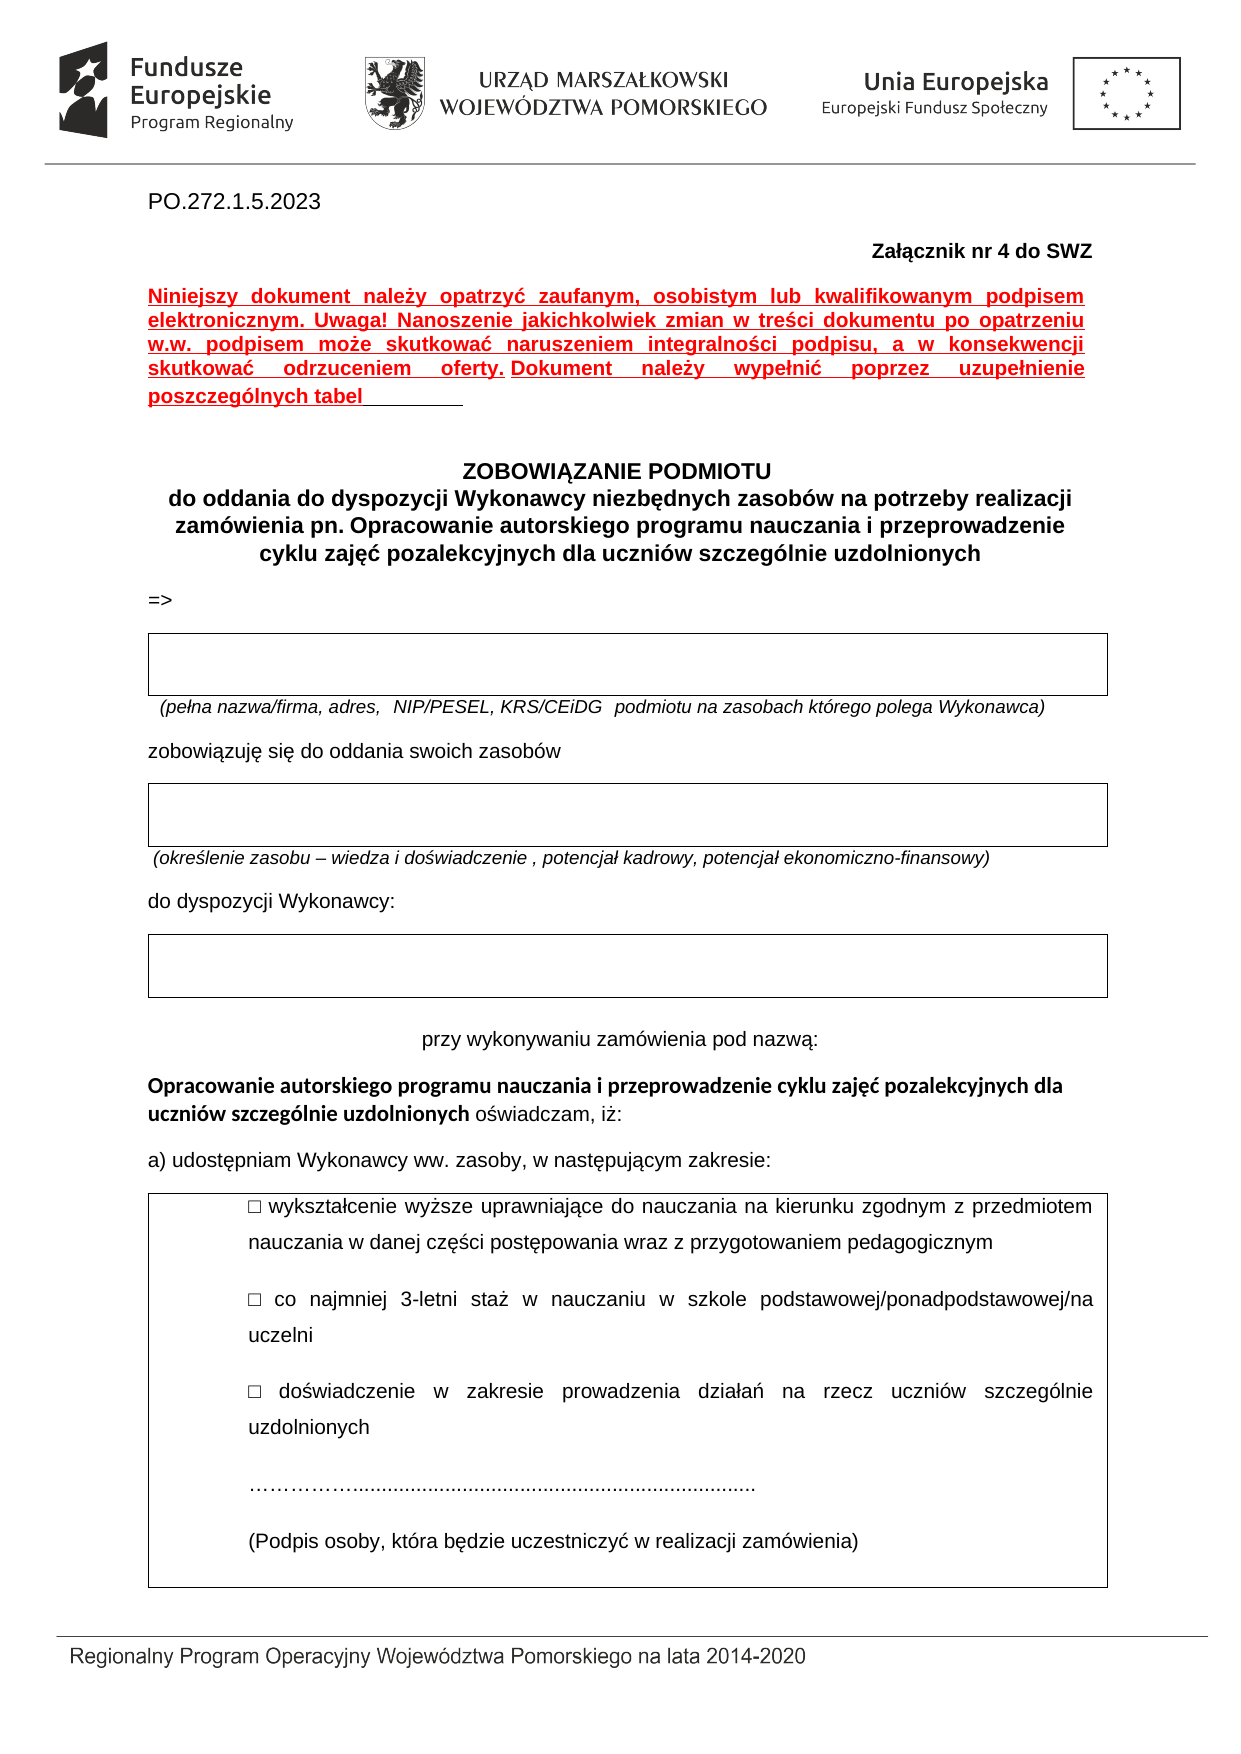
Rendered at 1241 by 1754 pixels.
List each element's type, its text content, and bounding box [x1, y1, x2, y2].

text Niniejszy dokument należy opatrzyć zaufanym, osobistym lub kwalifikowanym podpisem elektronicznym. Uwaga! Nanoszenie jakichkolwiek zmian w treści dokumentu po opatrzeniu w.w. podpisem może skutkować naruszeniem integralności podpisu, a w konsekwencji skutkować odrzuceniem oferty. Dokument należy wypełnić poprzez uzupełnienie poszczególnych tabel [148, 330, 1085, 353]
text a) udostępniam Wykonawcy ww. zasoby, w następującym zakresie: [148, 1148, 1093, 1172]
text przy wykonywaniu zamówienia pod nazwą: [148, 1026, 1093, 1050]
text do dyspozycji Wykonawcy: [148, 889, 1093, 913]
text Niniejszy dokument należy opatrzyć zaufanym, osobistym lub kwalifikowanym podpisem elektronicznym. Uwaga! Nanoszenie jakichkolwiek zmian w treści dokumentu po opatrzeniu w.w. podpisem może skutkować naruszeniem integralności podpisu, a w konsekwencji skutkować odrzuceniem oferty. Dokument należy wypełnić poprzez uzupełnienie poszczególnych tabel [148, 354, 1085, 409]
text (pełna nazwa/firma, adres, NIP/PESEL, KRS/CEiDG podmiotu na zasobach którego polega Wykonawca) [148, 696, 1093, 718]
picture [56, 1636, 1209, 1668]
table_header □ wykształcenie wyższe uprawniające do nauczania na kierunku zgodnym z przedmiotem nauczania w danej części postępowania wraz z przygotowaniem pedagogicznym □ co najmniej 3-letni staż w nauczaniu w szkole podstawowej/ponadpodstawowej/na uczelni □ doświadczenie w zakresie prowadzenia działań na rzecz uczniów szczególnie uzdolnionych ……………...................................................................... (Podpis osoby, która będzie uczestniczyć w realizacji zamówienia) [149, 1194, 1107, 1587]
table_header [149, 935, 1107, 997]
text (określenie zasobu – wiedza i doświadczenie , potencjał kadrowy, potencjał ekonomiczno-finansowy) [148, 847, 1093, 868]
text => [148, 588, 1093, 612]
text ZOBOWIĄZANIE PODMIOTU do oddania do dyspozycji Wykonawcy niezbędnych zasobów na potrzeby realizacji zamówienia pn. Opracowanie autorskiego programu nauczania i przeprowadzenie cyklu zajęć pozalekcyjnych dla uczniów szczególnie uzdolnionych [148, 458, 1093, 567]
text zobowiązuję się do oddania swoich zasobów [148, 738, 1093, 762]
text PO.272.1.5.2023 [148, 188, 1093, 214]
text Załącznik nr 4 do SWZ [148, 239, 1093, 263]
table_header [149, 784, 1107, 846]
text Opracowanie autorskiego programu nauczania i przeprowadzenie cyklu zajęć pozalekcyjnych dla uczniów szczególnie uzdolnionych oświadczam, iż: [148, 1071, 1093, 1127]
picture [44, 41, 1196, 165]
text Niniejszy dokument należy opatrzyć zaufanym, osobistym lub kwalifikowanym podpisem elektronicznym. Uwaga! Nanoszenie jakichkolwiek zmian w treści dokumentu po opatrzeniu w.w. podpisem może skutkować naruszeniem integralności podpisu, a w konsekwencji skutkować odrzuceniem oferty. Dokument należy wypełnić poprzez uzupełnienie poszczególnych tabel [148, 306, 1085, 329]
table_header [149, 634, 1107, 695]
